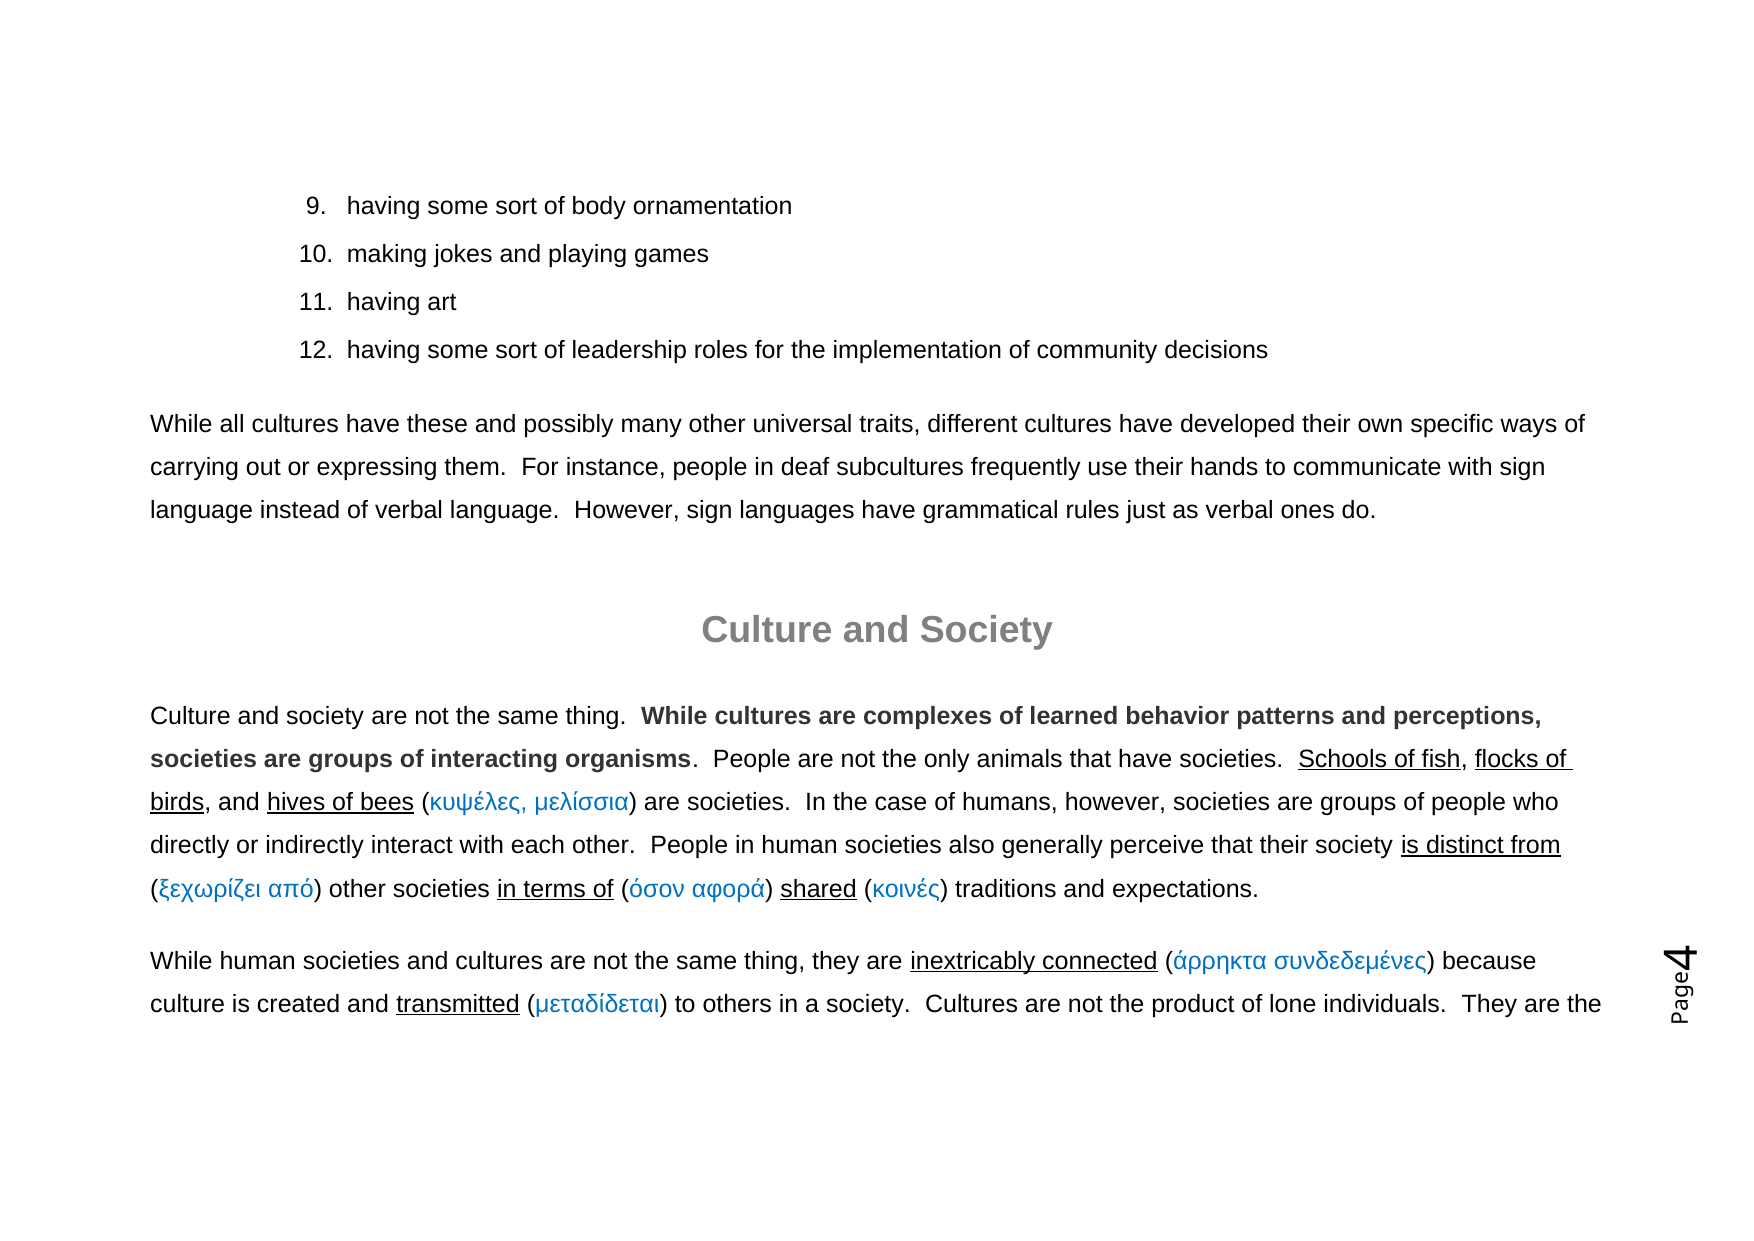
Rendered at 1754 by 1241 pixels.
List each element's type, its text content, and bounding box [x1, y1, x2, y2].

table_cell making jokes and playing games [344, 236, 1458, 284]
table_cell 10. [295, 236, 343, 284]
table_cell having art [344, 284, 1458, 332]
table_cell having some sort of leadership roles for the implementation of community decisions [344, 332, 1458, 380]
table_cell 11. [295, 284, 343, 332]
table_cell having some sort of body ornamentation [344, 188, 1458, 236]
text While all cultures have these and possibly many other universal traits, different cultures have developed their own specific ways of carrying out or expressing them. For instance, people in deaf subcultures frequently use their hands to communicate with sign language instead of verbal language. However, sign languages have grammatical rules just as verbal ones do. [150, 409, 1604, 524]
text Culture and society are not the same thing. While cultures are complexes of learned behavior patterns and perceptions, societies are groups of interacting organisms. People are not the only animals that have societies. Schools of fish, flocks of birds, and hives of bees (κυψέλες, μελίσσια) are societies. In the case of humans, however, societies are groups of people who directly or indirectly interact with each other. People in human societies also generally perceive that their society is distinct from (ξεχωρίζει από) other societies in terms of (όσον αφορά) shared (κοινές) traditions and expectations. [150, 701, 1604, 902]
table_cell 12. [295, 332, 343, 380]
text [150, 946, 1604, 1018]
table_cell 9. [295, 188, 343, 236]
text Culture and Society [150, 568, 1604, 650]
